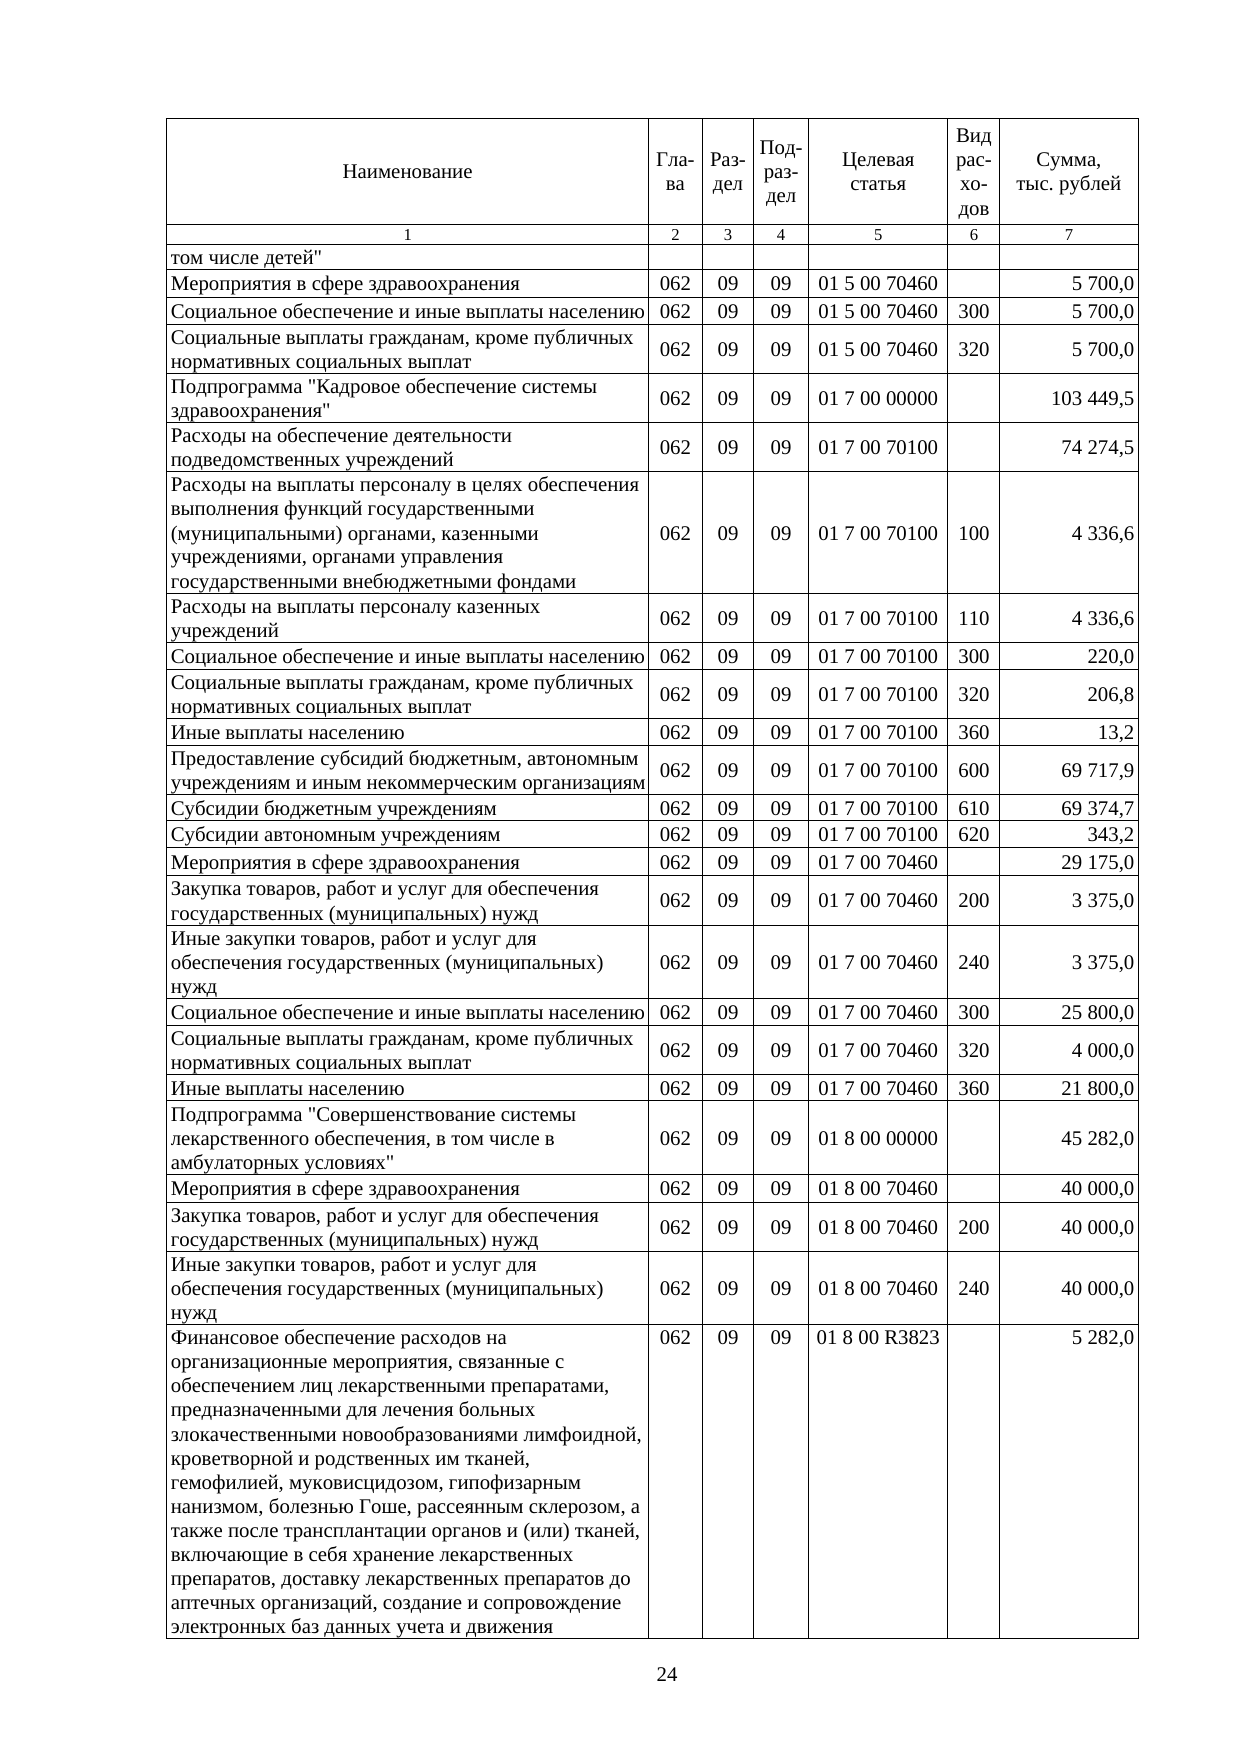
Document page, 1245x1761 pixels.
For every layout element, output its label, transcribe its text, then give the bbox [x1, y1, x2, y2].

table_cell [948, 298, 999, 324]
table_cell 5 [809, 225, 947, 244]
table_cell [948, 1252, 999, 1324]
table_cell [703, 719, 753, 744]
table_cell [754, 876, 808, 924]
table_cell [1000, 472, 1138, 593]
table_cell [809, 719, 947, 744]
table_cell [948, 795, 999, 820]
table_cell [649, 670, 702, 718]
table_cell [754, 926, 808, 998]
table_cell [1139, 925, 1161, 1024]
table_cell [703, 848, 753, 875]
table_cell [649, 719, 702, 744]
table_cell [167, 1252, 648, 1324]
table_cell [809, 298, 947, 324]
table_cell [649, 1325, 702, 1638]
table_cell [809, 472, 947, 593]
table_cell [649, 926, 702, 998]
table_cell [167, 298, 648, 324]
table_header Под- раз- дел [754, 119, 808, 223]
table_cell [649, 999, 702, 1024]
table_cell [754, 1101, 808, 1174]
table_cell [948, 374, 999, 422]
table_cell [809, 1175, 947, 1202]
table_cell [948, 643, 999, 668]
table_cell 2 [649, 225, 702, 244]
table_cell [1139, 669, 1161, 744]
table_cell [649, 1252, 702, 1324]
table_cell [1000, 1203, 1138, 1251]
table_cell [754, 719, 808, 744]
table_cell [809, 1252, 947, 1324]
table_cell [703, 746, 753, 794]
table_header Вид рас- хо- дов [948, 119, 999, 223]
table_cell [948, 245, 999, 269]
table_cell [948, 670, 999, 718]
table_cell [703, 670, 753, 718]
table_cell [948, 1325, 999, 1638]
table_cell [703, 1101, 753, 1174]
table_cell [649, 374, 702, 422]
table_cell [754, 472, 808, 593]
table_cell 6 [948, 225, 999, 244]
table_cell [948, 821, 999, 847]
table_header Раз- дел [703, 119, 753, 223]
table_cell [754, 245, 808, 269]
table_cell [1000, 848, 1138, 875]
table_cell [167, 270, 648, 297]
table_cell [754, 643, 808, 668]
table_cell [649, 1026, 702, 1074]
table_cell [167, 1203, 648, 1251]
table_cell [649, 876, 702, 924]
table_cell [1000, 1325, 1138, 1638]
table_header Гла- ва [649, 119, 702, 223]
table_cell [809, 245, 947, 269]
table_cell 3 [703, 225, 753, 244]
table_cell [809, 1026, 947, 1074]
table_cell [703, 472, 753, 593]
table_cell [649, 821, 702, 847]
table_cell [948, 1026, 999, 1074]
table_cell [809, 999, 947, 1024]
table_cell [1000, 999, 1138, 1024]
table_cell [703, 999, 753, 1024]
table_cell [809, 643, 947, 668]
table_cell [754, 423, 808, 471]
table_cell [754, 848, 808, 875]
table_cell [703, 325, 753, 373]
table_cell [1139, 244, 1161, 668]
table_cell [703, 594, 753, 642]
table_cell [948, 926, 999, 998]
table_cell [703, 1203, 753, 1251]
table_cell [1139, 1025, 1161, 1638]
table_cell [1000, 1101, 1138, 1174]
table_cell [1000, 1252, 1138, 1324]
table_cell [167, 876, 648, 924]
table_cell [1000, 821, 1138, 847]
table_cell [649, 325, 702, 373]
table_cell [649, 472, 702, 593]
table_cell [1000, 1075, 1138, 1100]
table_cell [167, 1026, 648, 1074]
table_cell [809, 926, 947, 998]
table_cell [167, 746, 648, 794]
table_cell [1139, 224, 1161, 244]
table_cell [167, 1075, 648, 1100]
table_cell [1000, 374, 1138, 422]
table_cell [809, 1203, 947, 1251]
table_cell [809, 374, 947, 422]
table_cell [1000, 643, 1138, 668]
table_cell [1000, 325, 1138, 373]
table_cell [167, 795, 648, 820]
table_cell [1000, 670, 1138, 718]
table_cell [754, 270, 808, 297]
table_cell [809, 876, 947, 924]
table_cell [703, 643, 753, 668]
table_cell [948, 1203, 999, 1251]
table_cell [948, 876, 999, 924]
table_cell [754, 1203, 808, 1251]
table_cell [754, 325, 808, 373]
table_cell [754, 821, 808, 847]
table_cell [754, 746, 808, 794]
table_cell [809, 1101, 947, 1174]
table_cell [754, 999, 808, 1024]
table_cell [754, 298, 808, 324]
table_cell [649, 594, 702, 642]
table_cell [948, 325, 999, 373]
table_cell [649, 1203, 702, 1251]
table_cell 1 [167, 225, 648, 244]
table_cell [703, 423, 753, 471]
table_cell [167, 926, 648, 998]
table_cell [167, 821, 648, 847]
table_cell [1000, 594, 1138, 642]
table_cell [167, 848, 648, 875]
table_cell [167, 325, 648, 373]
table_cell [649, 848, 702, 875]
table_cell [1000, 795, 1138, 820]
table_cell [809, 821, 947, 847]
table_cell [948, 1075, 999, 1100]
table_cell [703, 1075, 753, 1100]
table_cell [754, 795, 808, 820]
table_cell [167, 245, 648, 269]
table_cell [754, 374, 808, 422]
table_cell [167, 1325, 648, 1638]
table_header Наименование [167, 119, 648, 223]
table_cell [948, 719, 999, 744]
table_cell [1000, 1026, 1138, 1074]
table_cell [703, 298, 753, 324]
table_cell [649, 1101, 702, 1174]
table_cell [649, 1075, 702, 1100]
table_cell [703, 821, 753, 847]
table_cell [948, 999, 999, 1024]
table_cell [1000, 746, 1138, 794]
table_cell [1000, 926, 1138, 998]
table_cell 4 [754, 225, 808, 244]
table_header [1139, 118, 1161, 223]
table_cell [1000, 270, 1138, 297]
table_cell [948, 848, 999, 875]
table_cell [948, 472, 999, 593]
table_header Целевая статья [809, 119, 947, 223]
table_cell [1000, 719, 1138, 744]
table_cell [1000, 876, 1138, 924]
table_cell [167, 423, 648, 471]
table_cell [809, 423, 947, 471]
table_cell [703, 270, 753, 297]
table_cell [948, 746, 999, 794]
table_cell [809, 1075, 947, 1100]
table_header Сумма, тыс. рублей [1000, 119, 1138, 223]
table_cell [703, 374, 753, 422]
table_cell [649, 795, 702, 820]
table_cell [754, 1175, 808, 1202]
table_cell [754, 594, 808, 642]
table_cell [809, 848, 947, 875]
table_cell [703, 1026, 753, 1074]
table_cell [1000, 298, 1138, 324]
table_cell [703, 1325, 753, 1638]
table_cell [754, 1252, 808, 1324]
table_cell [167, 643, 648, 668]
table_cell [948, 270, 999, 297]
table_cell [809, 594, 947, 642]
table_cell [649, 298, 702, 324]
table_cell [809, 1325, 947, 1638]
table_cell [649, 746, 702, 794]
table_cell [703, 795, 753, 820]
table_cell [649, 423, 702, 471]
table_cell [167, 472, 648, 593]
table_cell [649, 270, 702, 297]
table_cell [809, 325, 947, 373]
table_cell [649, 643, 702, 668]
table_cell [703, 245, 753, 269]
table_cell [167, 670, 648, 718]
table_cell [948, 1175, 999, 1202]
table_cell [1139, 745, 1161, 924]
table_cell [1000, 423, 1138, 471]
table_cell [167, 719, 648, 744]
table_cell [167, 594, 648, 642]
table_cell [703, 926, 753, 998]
table_cell 7 [1000, 225, 1138, 244]
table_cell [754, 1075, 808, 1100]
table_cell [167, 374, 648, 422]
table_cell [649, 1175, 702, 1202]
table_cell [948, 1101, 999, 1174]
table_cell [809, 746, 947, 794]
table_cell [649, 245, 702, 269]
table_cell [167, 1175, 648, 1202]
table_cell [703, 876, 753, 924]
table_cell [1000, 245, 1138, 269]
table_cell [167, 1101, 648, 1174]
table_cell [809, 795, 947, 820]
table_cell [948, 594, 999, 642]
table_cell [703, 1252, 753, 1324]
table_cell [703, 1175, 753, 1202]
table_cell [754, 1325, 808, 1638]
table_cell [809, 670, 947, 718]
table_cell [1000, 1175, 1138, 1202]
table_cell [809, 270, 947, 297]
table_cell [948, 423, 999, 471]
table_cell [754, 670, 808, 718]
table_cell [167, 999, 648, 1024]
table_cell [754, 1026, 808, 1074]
